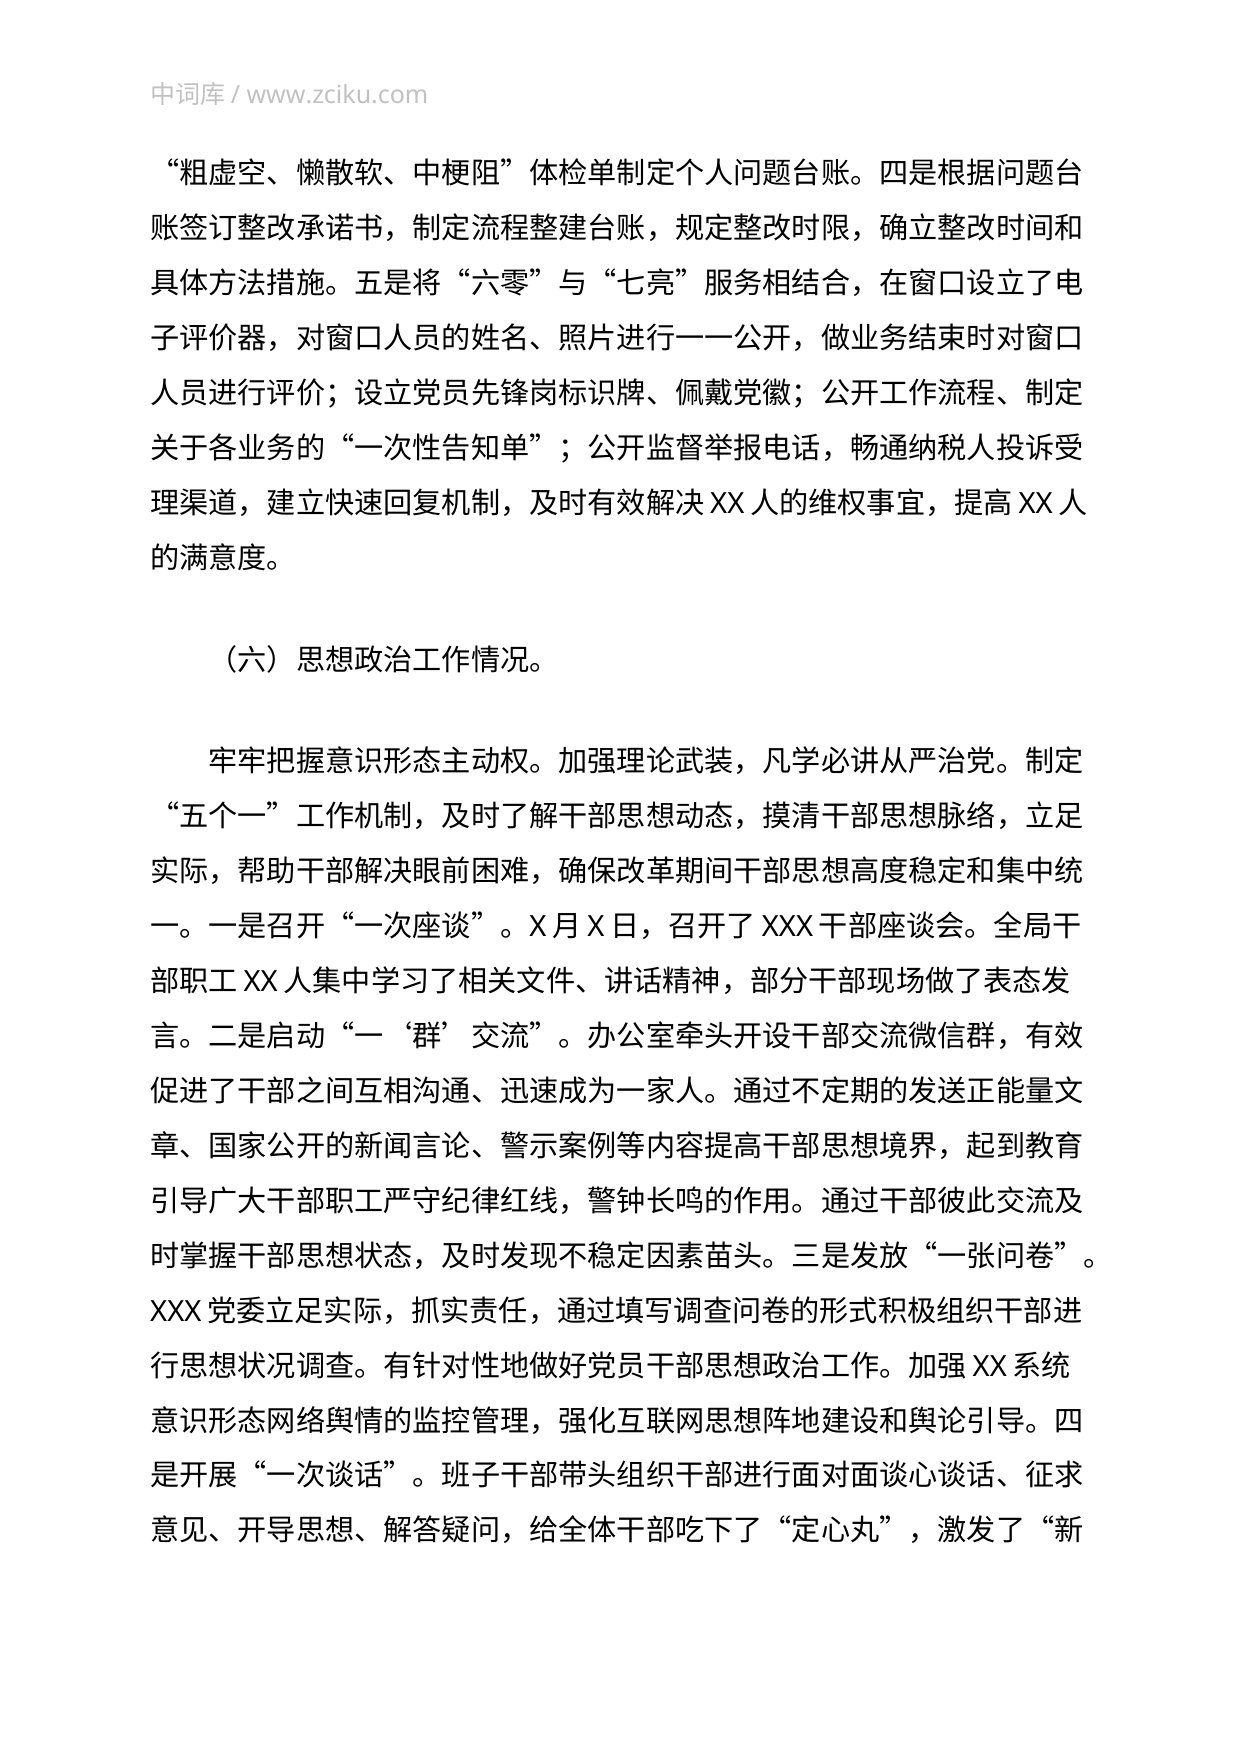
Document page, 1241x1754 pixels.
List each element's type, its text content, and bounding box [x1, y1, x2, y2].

text （六）思想政治工作情况。 [150, 636, 1090, 678]
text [150, 738, 1090, 1549]
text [150, 150, 1090, 577]
